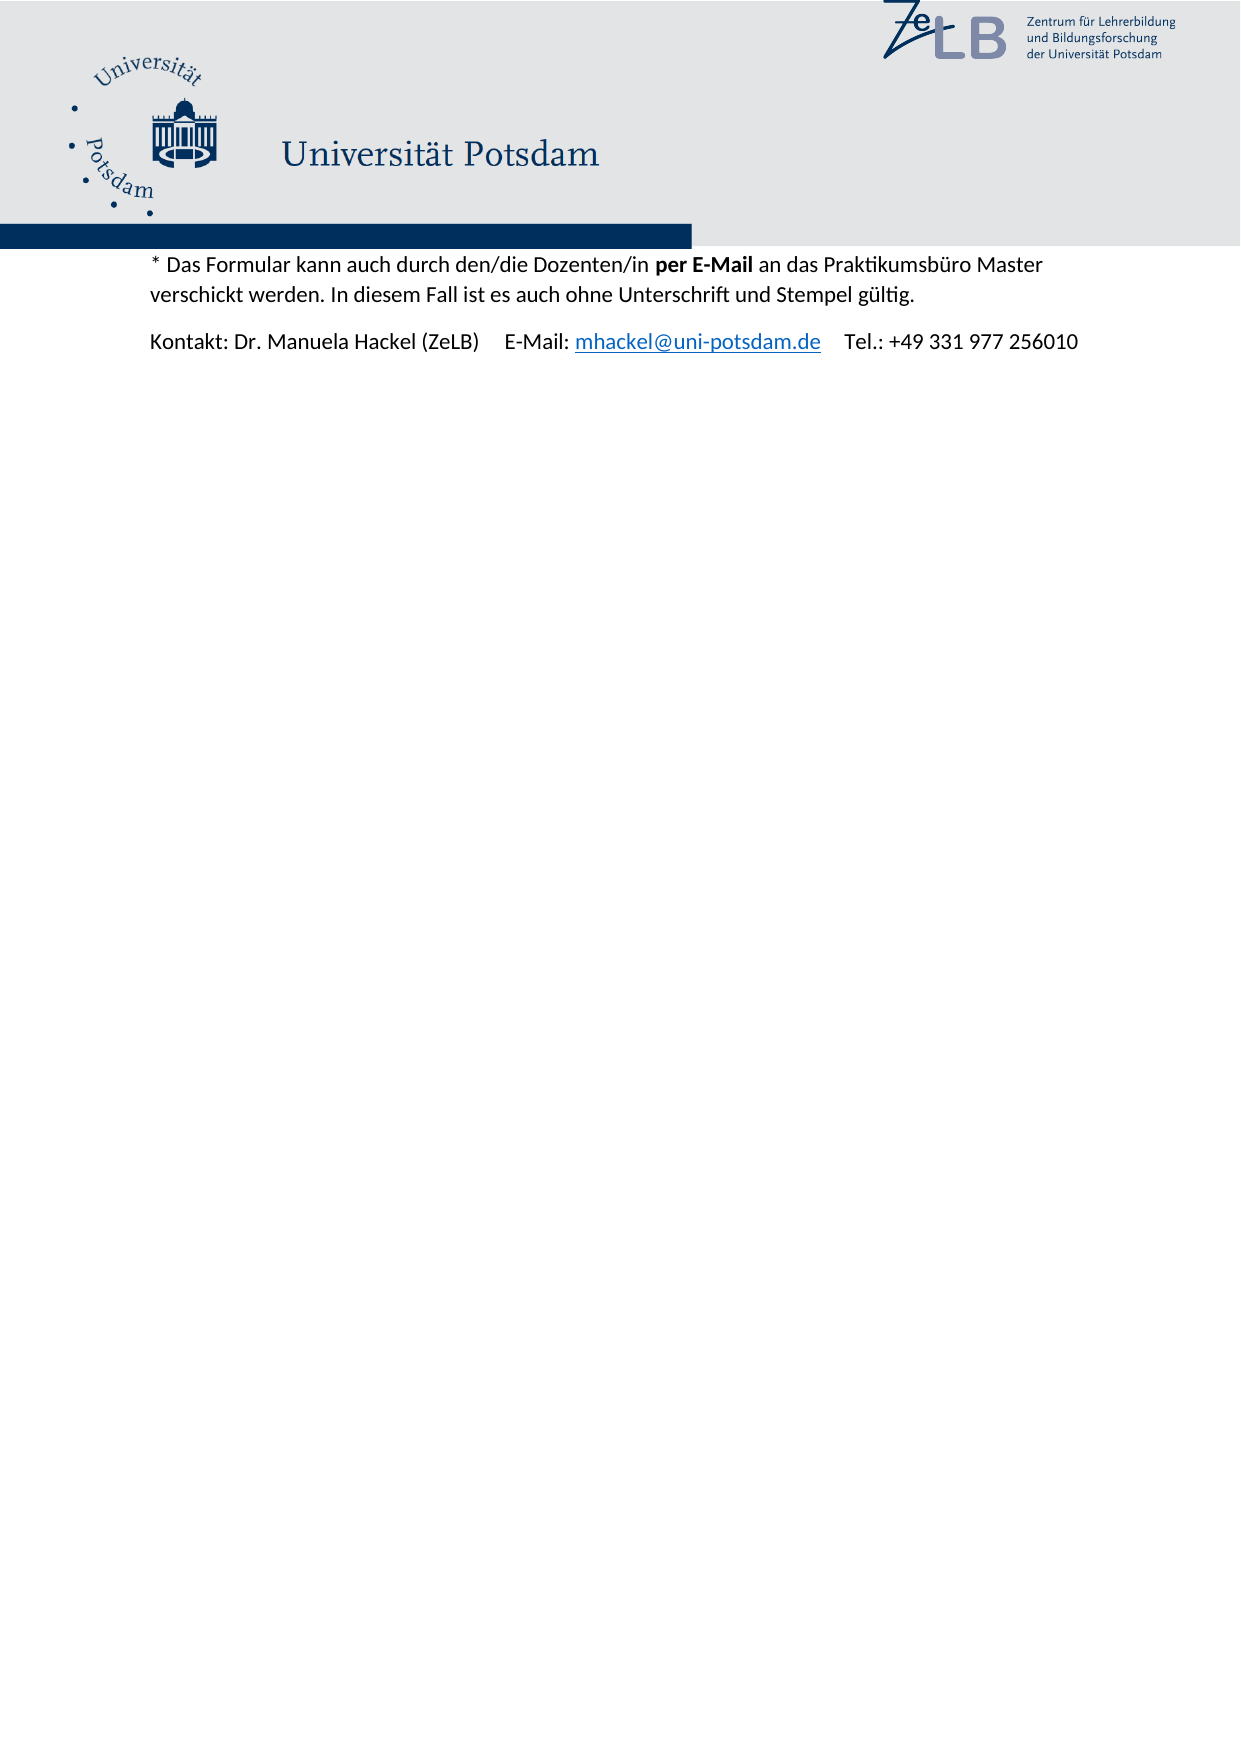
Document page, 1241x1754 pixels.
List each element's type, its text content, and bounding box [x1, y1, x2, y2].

text * Das Formular kann auch durch den/die Dozenten/in per E-Mail an das Praktikumsbüro Master verschickt werden. In diesem Fall ist es auch ohne Unterschrift und Stempel gültig. [150, 150, 1090, 308]
text Kontakt: Dr. Manuela Hackel (ZeLB) E-Mail: mhackel@uni-potsdam.de Tel.: +49 331 977 256010 [150, 327, 1090, 355]
picture [0, 0, 1241, 249]
